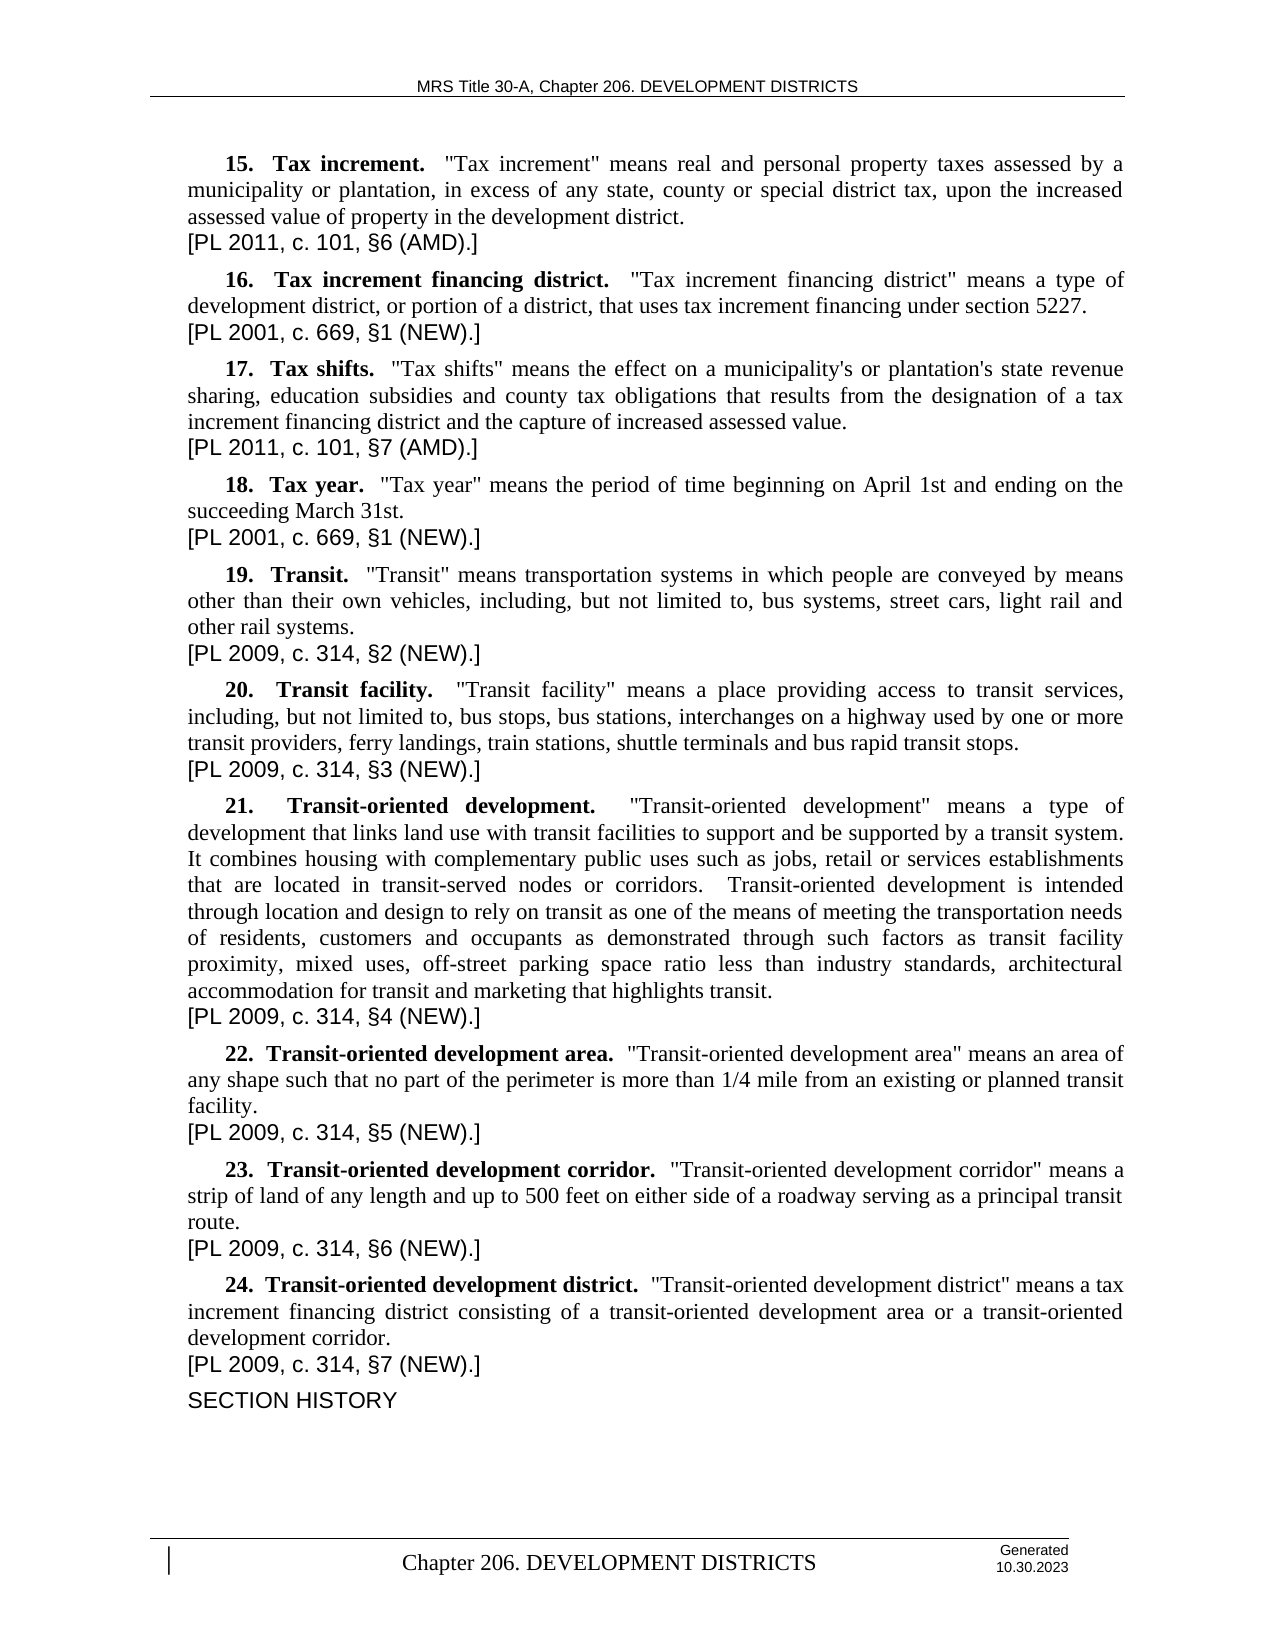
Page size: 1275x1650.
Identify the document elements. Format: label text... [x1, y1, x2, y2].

text [PL 2009, c. 314, §7 (NEW).] [187, 1351, 1125, 1377]
text 16. Tax increment financing district. "Tax increment financing district" means a type of development district, or portion of a district, that uses tax increment financing under section 5227. [187, 266, 1125, 318]
text 22. Transit-oriented development area. "Transit-oriented development area" means an area of any shape such that no part of the perimeter is more than 1/4 mile from an existing or planned transit facility. [187, 1040, 1125, 1119]
text [PL 2009, c. 314, §3 (NEW).] [187, 756, 1125, 782]
text [PL 2009, c. 314, §4 (NEW).] [187, 1003, 1125, 1029]
text [PL 2009, c. 314, §5 (NEW).] [187, 1119, 1125, 1145]
text [PL 2011, c. 101, §6 (AMD).] [187, 229, 1125, 255]
text [PL 2001, c. 669, §1 (NEW).] [187, 318, 1125, 345]
text 21. Transit-oriented development. "Transit-oriented development" means a type of development that links land use with transit facilities to support and be supported by a transit system. It combines housing with complementary public uses such as jobs, retail or services establishments that are located in transit-served nodes or corridors. Transit-oriented development is intended through location and design to rely on transit as one of the means of meeting the transportation needs of residents, customers and occupants as demonstrated through such factors as transit facility proximity, mixed uses, off-street parking space ratio less than industry standards, architectural accommodation for transit and marketing that highlights transit. [187, 792, 1125, 1003]
text [PL 2011, c. 101, §7 (AMD).] [187, 434, 1125, 461]
text [PL 2009, c. 314, §6 (NEW).] [187, 1235, 1125, 1261]
text [PL 2009, c. 314, §2 (NEW).] [187, 640, 1125, 666]
text SECTION HISTORY [187, 1387, 1125, 1414]
text 15. Tax increment. "Tax increment" means real and personal property taxes assessed by a municipality or plantation, in excess of any state, county or special district tax, upon the increased assessed value of property in the development district. [187, 150, 1125, 229]
text [PL 2001, c. 669, §1 (NEW).] [187, 524, 1125, 550]
text 24. Transit-oriented development district. "Transit-oriented development district" means a tax increment financing district consisting of a transit-oriented development area or a transit-oriented development corridor. [187, 1272, 1125, 1351]
text 18. Tax year. "Tax year" means the period of time beginning on April 1st and ending on the succeeding March 31st. [187, 471, 1125, 524]
text 20. Transit facility. "Transit facility" means a place providing access to transit services, including, but not limited to, bus stops, bus stations, interchanges on a highway used by one or more transit providers, ferry landings, train stations, shuttle terminals and bus rapid transit stops. [187, 676, 1125, 756]
text 23. Transit-oriented development corridor. "Transit-oriented development corridor" means a strip of land of any length and up to 500 feet on either side of a roadway serving as a principal transit route. [187, 1156, 1125, 1235]
text 17. Tax shifts. "Tax shifts" means the effect on a municipality's or plantation's state revenue sharing, education subsidies and county tax obligations that results from the designation of a tax increment financing district and the capture of increased assessed value. [187, 355, 1125, 434]
text 19. Transit. "Transit" means transportation systems in which people are conveyed by means other than their own vehicles, including, but not limited to, bus systems, street cars, light rail and other rail systems. [187, 561, 1125, 640]
